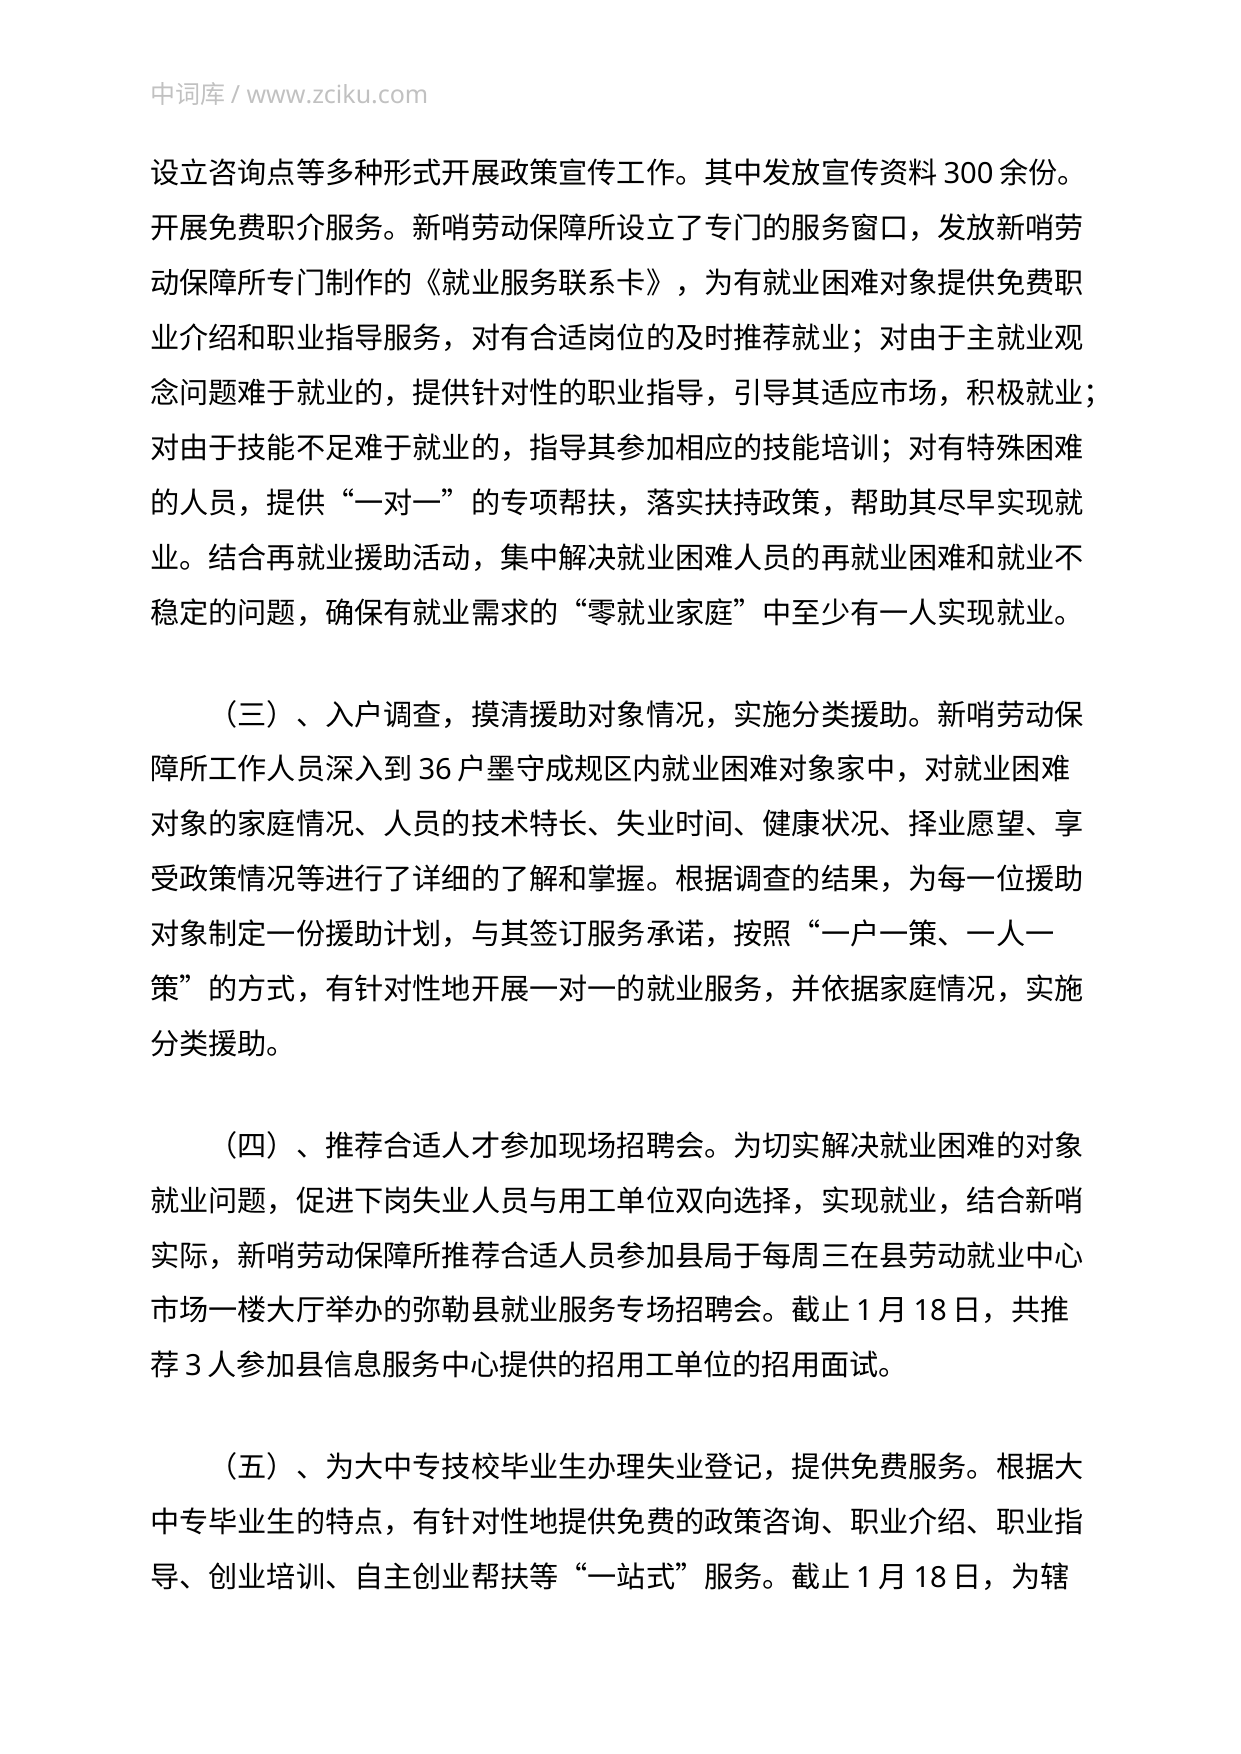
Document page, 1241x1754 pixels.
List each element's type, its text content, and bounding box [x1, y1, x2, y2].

text （三）、入户调查，摸清援助对象情况，实施分类援助。新哨劳动保障所工作人员深入到36户墨守成规区内就业困难对象家中，对就业困难对象的家庭情况、人员的技术特长、失业时间、健康状况、择业愿望、享受政策情况等进行了详细的了解和掌握。根据调查的结果，为每一位援助对象制定一份援助计划，与其签订服务承诺，按照“一户一策、一人一策”的方式，有针对性地开展一对一的就业服务，并依据家庭情况，实施分类援助。 [150, 691, 1090, 1063]
text （四）、推荐合适人才参加现场招聘会。为切实解决就业困难的对象就业问题，促进下岗失业人员与用工单位双向选择，实现就业，结合新哨实际，新哨劳动保障所推荐合适人员参加县局于每周三在县劳动就业中心市场一楼大厅举办的弥勒县就业服务专场招聘会。截止1月18日，共推荐3人参加县信息服务中心提供的招用工单位的招用面试。 [150, 1122, 1090, 1384]
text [150, 1444, 1090, 1596]
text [150, 150, 1090, 632]
